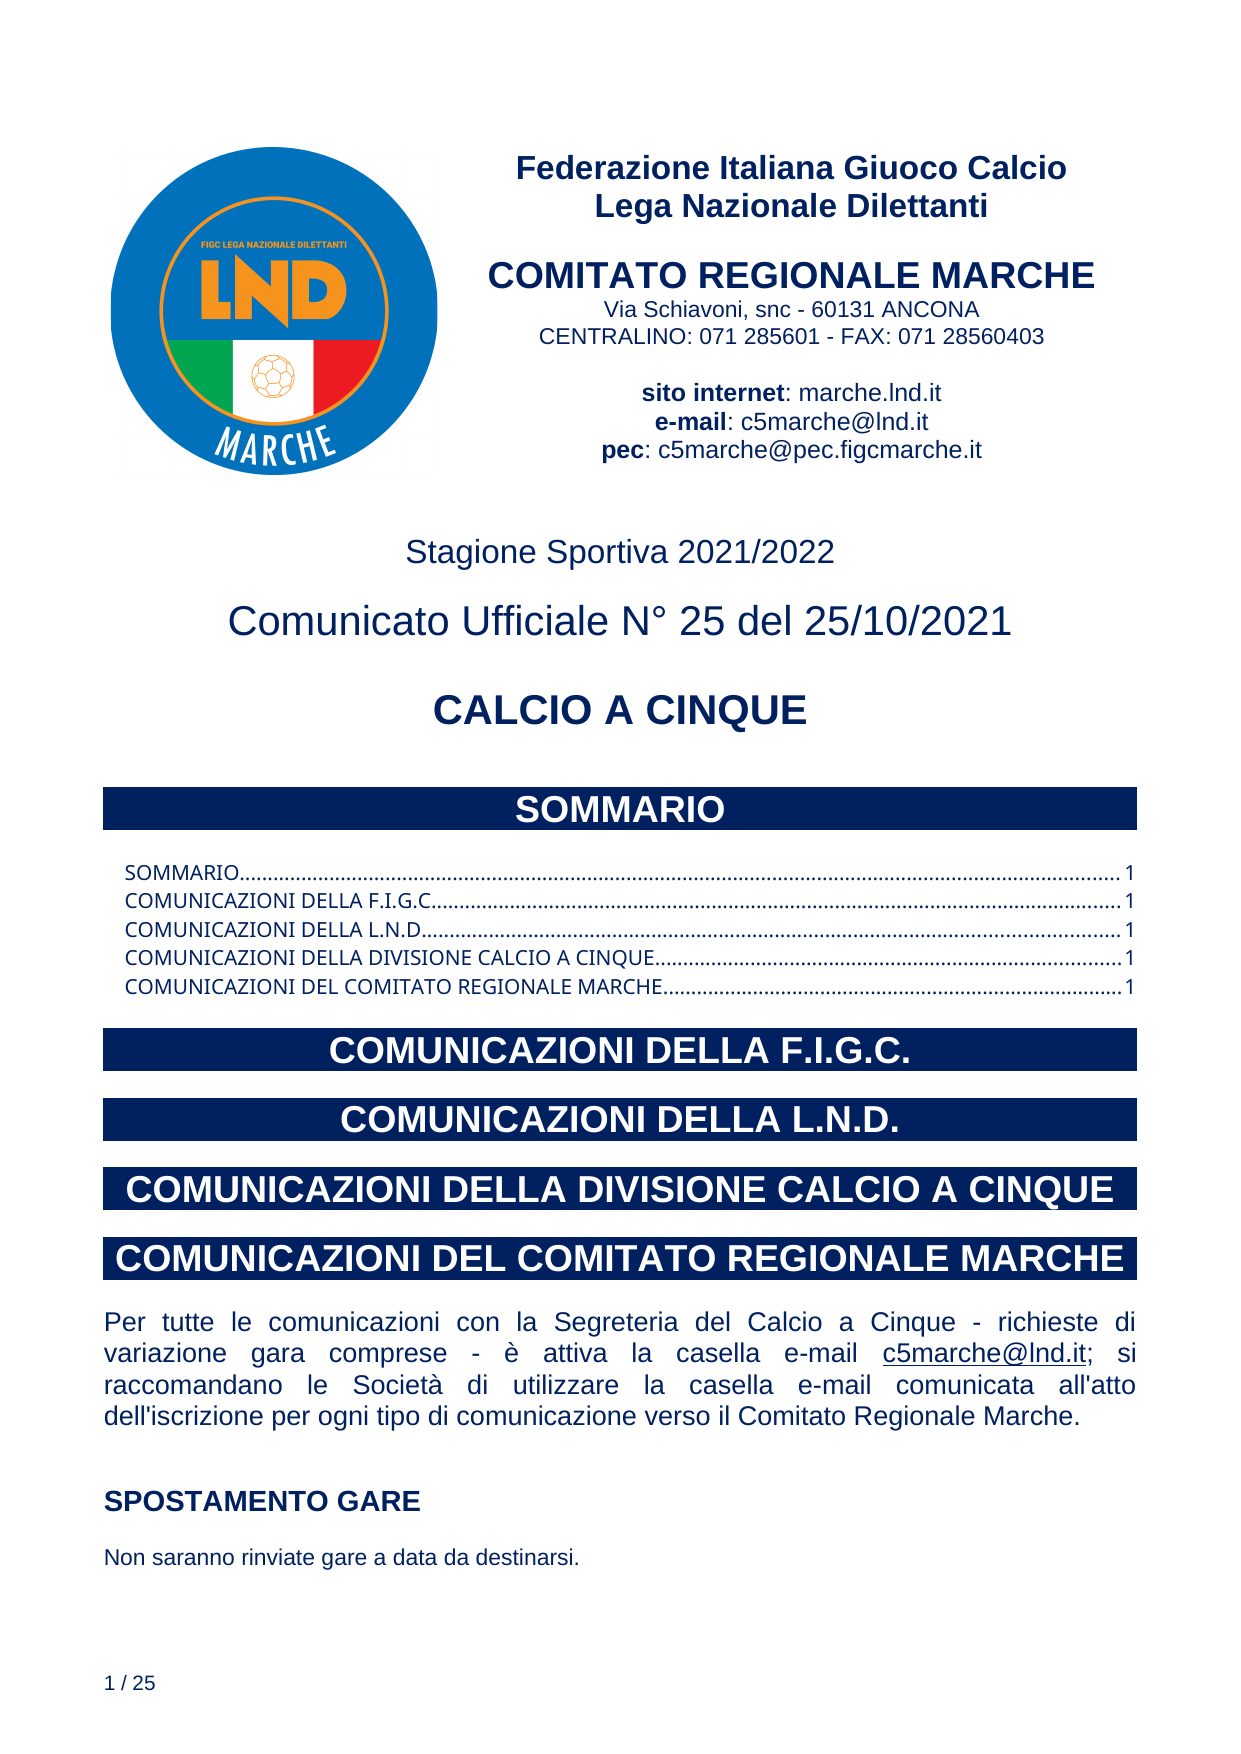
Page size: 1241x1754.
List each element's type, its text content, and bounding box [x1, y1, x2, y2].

text COMUNICAZIONI DEL COMITATO REGIONALE MARCHE [103, 1237, 1137, 1280]
text COMUNICAZIONI DELLA DIVISIONE CALCIO A CINQUE 1 [124, 943, 1137, 972]
text Non saranno rinviate gare a data da destinarsi. [103, 1544, 1137, 1570]
table_cell Stagione Sportiva 2021/2022 Comunicato Ufficiale N° 25 del 25/10/2021 [104, 494, 1137, 644]
text CALCIO A CINQUE [103, 686, 1137, 733]
text SOMMARIO 1 [124, 858, 1137, 886]
text SPOSTAMENTO GARE [103, 1484, 1137, 1517]
table_header [104, 148, 446, 493]
text COMUNICAZIONI DELLA F.I.G.C. 1 [124, 886, 1137, 915]
text COMUNICAZIONI DELLA F.I.G.C. [103, 1028, 1137, 1071]
table_header Federazione Italiana Giuoco Calcio Lega Nazionale Dilettanti COMITATO REGIONALE MARCHE Via Schiavoni, snc - 60131 ANCONA CENTRALINO: 071 285601 - FAX: 071 28560403 sito internet: marche.lnd.it e-mail: c5marche@lnd.it pec: c5marche@pec.figcmarche.it [446, 148, 1137, 493]
text COMUNICAZIONI DELLA DIVISIONE CALCIO A CINQUE [103, 1167, 1137, 1210]
text COMUNICAZIONI DEL COMITATO REGIONALE MARCHE 1 [124, 972, 1137, 1000]
picture [110, 147, 438, 475]
text COMUNICAZIONI DELLA L.N.D. [103, 1098, 1137, 1141]
text SOMMARIO [103, 787, 1137, 830]
text COMUNICAZIONI DELLA L.N.D. 1 [124, 915, 1137, 943]
text Per tutte le comunicazioni con la Segreteria del Calcio a Cinque - richieste di variazione gara comprese - è attiva la casella e-mail c5marche@lnd.it; si raccomandano le Società di utilizzare la casella e-mail comunicata all'atto dell'iscrizione per ogni tipo di comunicazione verso il Comitato Regionale Marche. [103, 1306, 1137, 1431]
